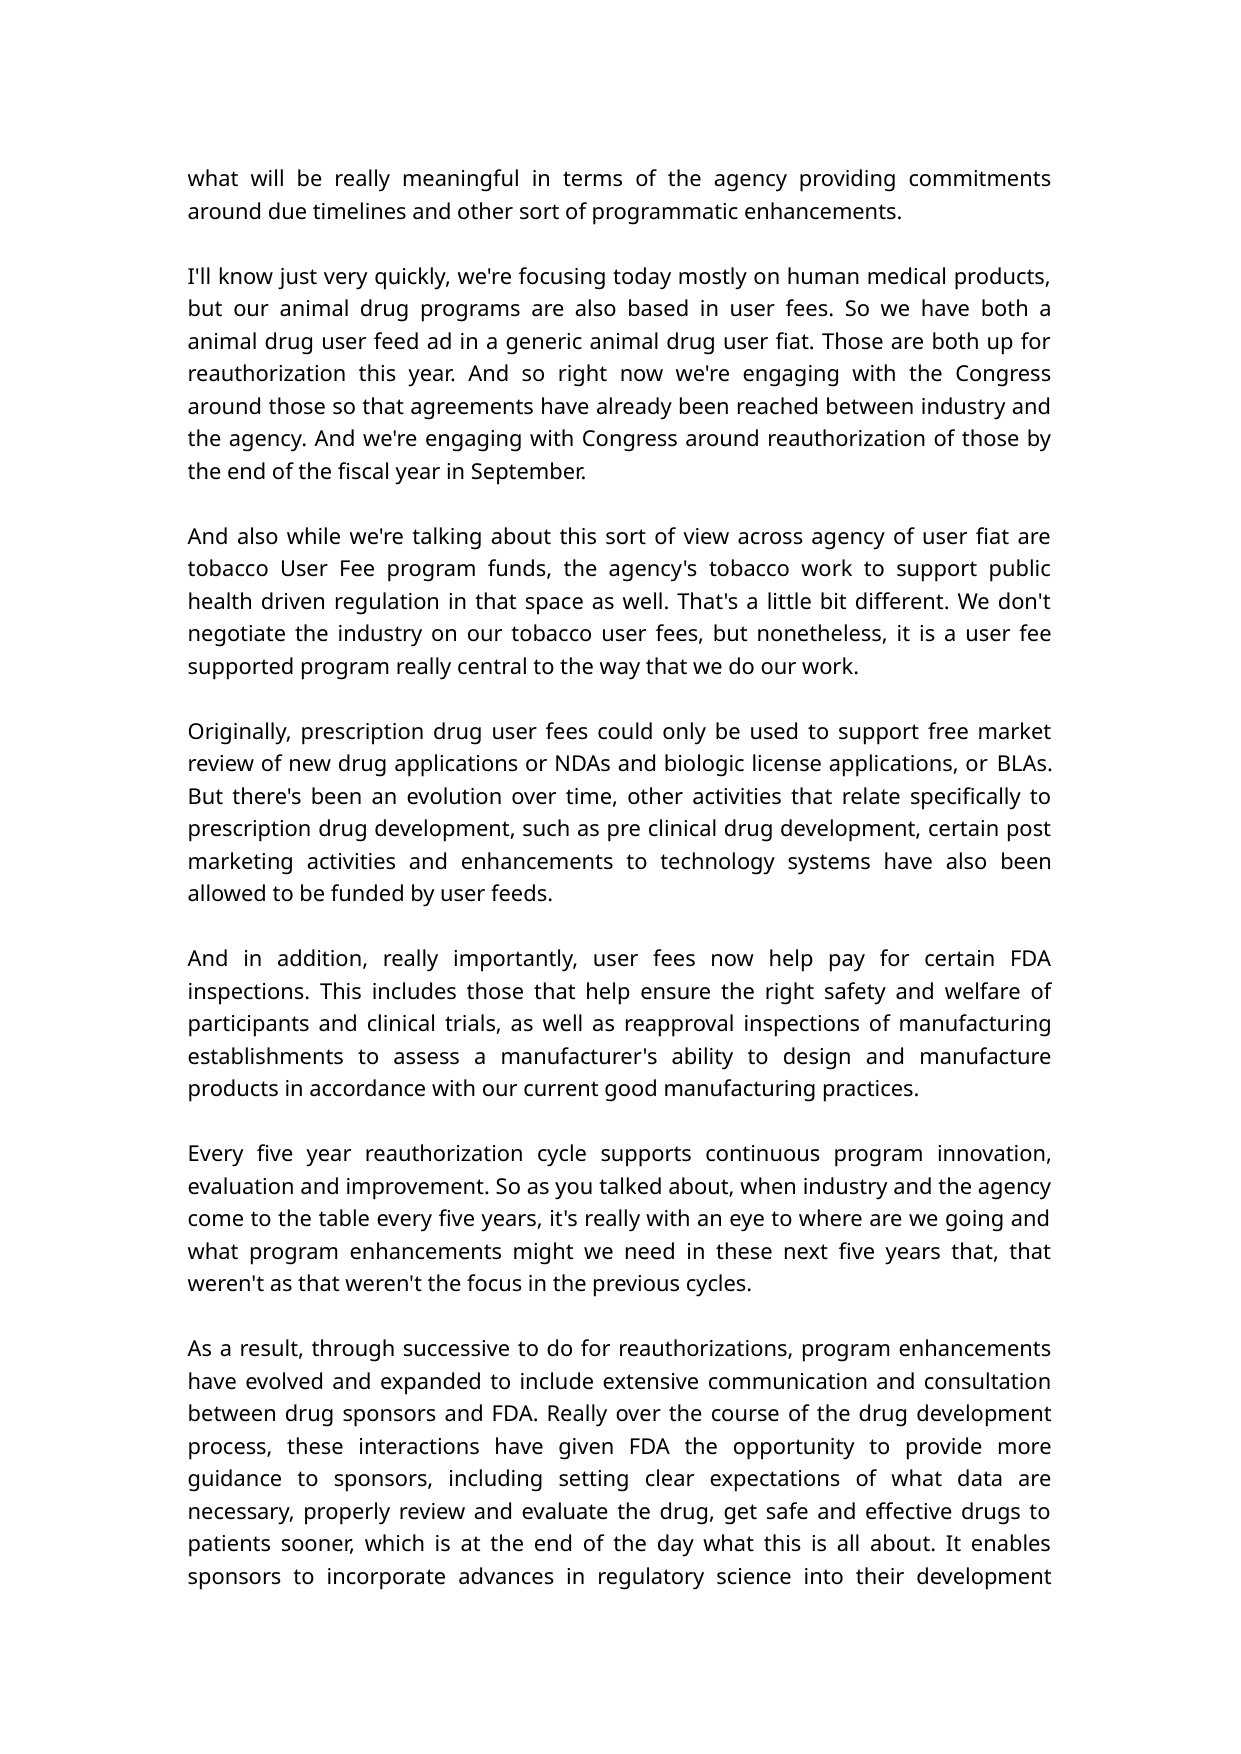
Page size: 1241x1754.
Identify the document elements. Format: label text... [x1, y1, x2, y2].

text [187, 1332, 1053, 1592]
text I'll know just very quickly, we're focusing today mostly on human medical products, but our animal drug programs are also based in user fees. So we have both a animal drug user feed ad in a generic animal drug user fiat. Those are both up for reauthorization this year. And so right now we're engaging with the Congress around those so that agreements have already been reached between industry and the agency. And we're engaging with Congress around reauthorization of those by the end of the fiscal year in September. [187, 259, 1053, 487]
text And in addition, really importantly, user fees now help pay for certain FDA inspections. This includes those that help ensure the right safety and welfare of participants and clinical trials, as well as reapproval inspections of manufacturing establishments to assess a manufacturer's ability to design and manufacture products in accordance with our current good manufacturing practices. [187, 942, 1053, 1104]
text Every five year reauthorization cycle supports continuous program innovation, evaluation and improvement. So as you talked about, when industry and the agency come to the table every five years, it's really with an eye to where are we going and what program enhancements might we need in these next five years that, that weren't as that weren't the focus in the previous cycles. [187, 1137, 1053, 1299]
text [187, 162, 1053, 227]
text And also while we're talking about this sort of view across agency of user fiat are tobacco User Fee program funds, the agency's tobacco work to support public health driven regulation in that space as well. That's a little bit different. We don't negotiate the industry on our tobacco user fees, but nonetheless, it is a user fee supported program really central to the way that we do our work. [187, 519, 1053, 682]
text Originally, prescription drug user fees could only be used to support free market review of new drug applications or NDAs and biologic license applications, or BLAs. But there's been an evolution over time, other activities that relate specifically to prescription drug development, such as pre clinical drug development, certain post marketing activities and enhancements to technology systems have also been allowed to be funded by user feeds. [187, 714, 1053, 909]
